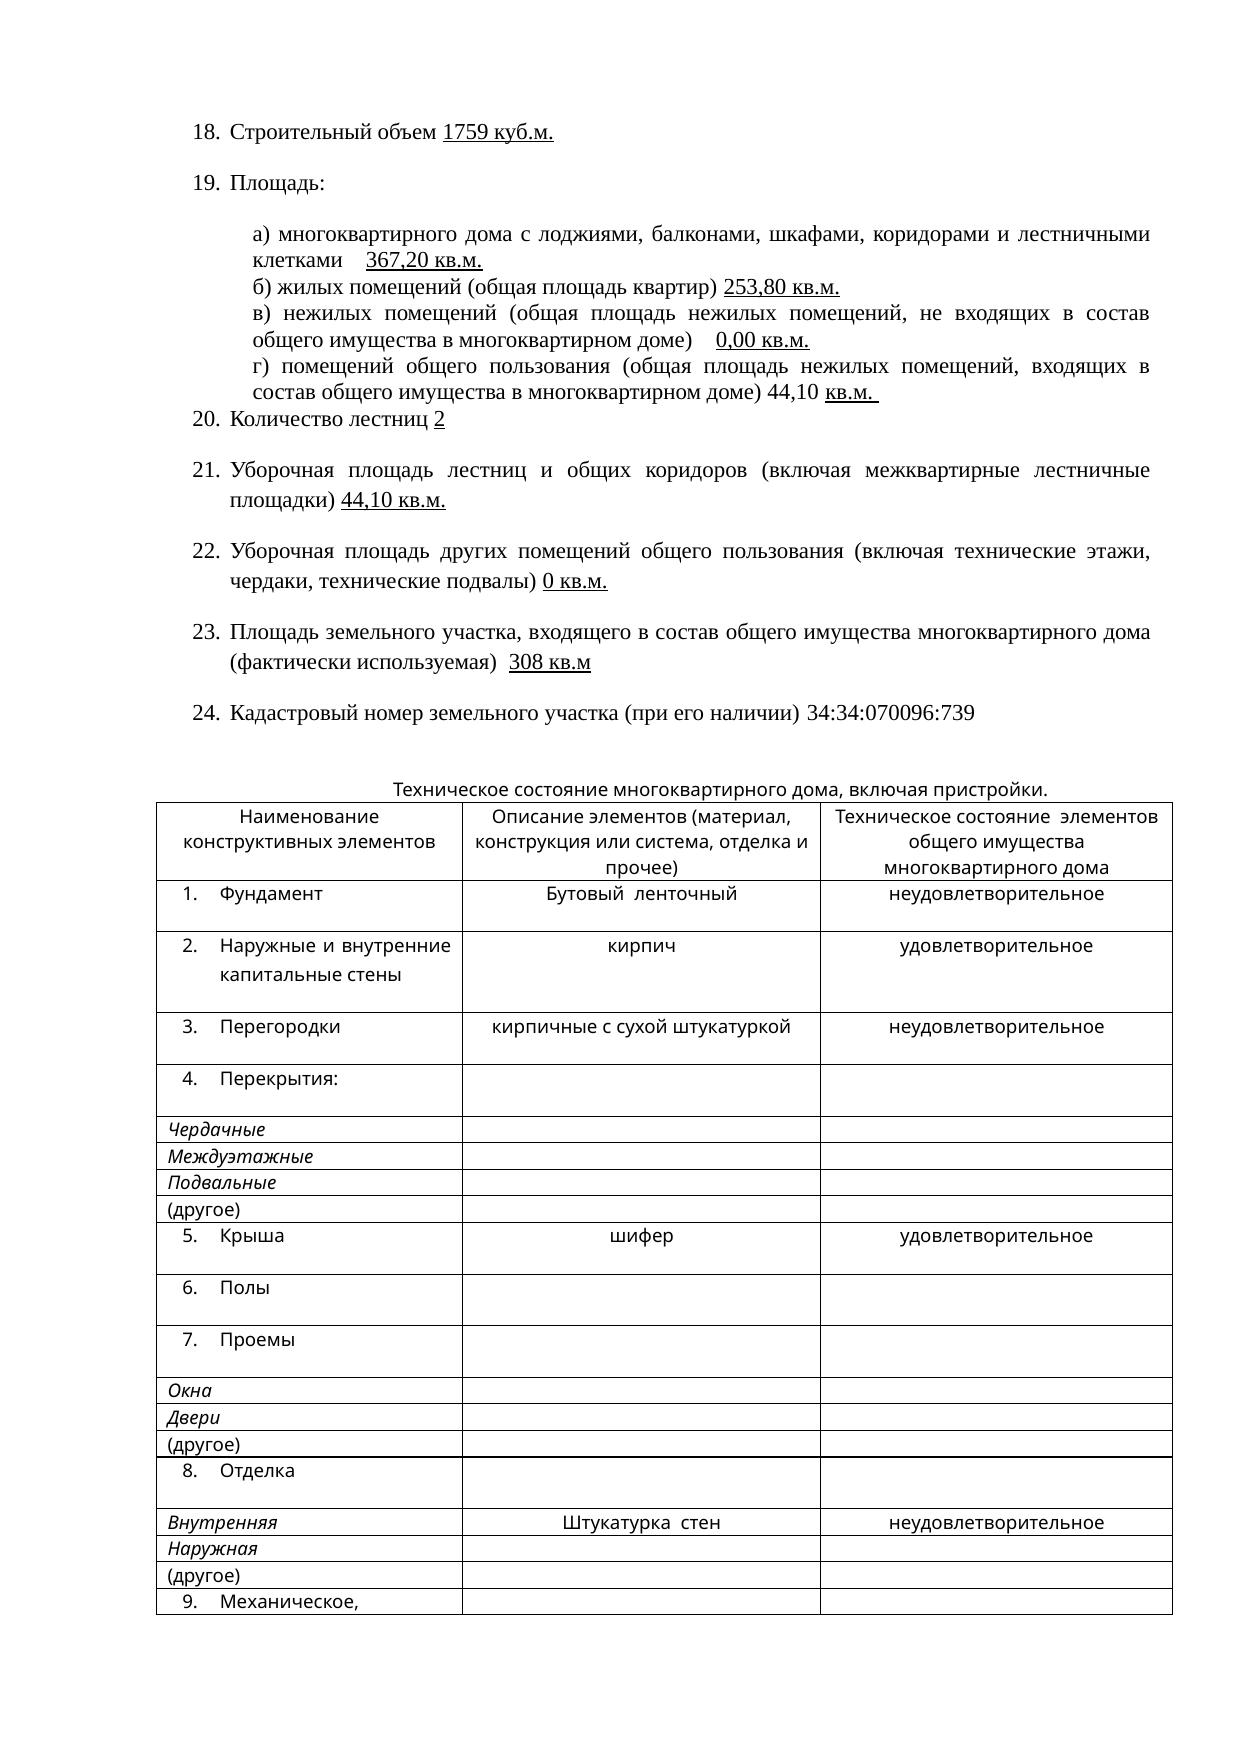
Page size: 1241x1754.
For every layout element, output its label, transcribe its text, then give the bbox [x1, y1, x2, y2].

table_cell (другое) [157, 1196, 462, 1222]
list Уборочная площадь других помещений общего пользования (включая технические этажи, чердаки, технические подвалы) 0 кв.м. [192, 537, 1152, 593]
table_cell [463, 1065, 820, 1116]
table_cell Наружные и внутренние капитальные стены [157, 932, 462, 1012]
table_cell удовлетворительное [821, 932, 1172, 1012]
table_cell Внутренняя [157, 1509, 462, 1535]
table_cell кирпич [463, 932, 820, 1012]
table_cell [821, 1404, 1172, 1430]
table_cell неудовлетворительное [821, 1013, 1172, 1064]
table_cell неудовлетворительное [821, 881, 1172, 931]
table_cell [463, 1562, 820, 1588]
table_cell [463, 1431, 820, 1456]
table_cell Фундамент [157, 881, 462, 931]
table_cell Штукатурка стен [463, 1509, 820, 1535]
table_cell Подвальные [157, 1170, 462, 1195]
list Площадь: [192, 169, 1152, 196]
table_header Техническое состояние элементов общего имущества многоквартирного дома [821, 803, 1172, 879]
table_cell Чердачные [157, 1117, 462, 1142]
list Кадастровый номер земельного участка (при его наличии) 34:34:070096:739 [192, 699, 1152, 726]
table_cell [821, 1431, 1172, 1456]
table_cell Междуэтажные [157, 1143, 462, 1169]
table_cell [821, 1170, 1172, 1195]
text Техническое состояние многоквартирного дома, включая пристройки. [290, 776, 1152, 802]
table_header Описание элементов (материал, конструкция или система, отделка и прочее) [463, 803, 820, 879]
table_cell [821, 1065, 1172, 1116]
table_cell Крыша [157, 1223, 462, 1273]
table_cell [821, 1536, 1172, 1561]
table_cell Проемы [157, 1326, 462, 1377]
table_cell (другое) [157, 1562, 462, 1588]
table_cell Двери [157, 1404, 462, 1430]
table_cell [463, 1378, 820, 1403]
table_cell Перекрытия: [157, 1065, 462, 1116]
text в) нежилых помещений (общая площадь нежилых помещений, не входящих в состав общего имущества в многоквартирном доме) 0,00 кв.м. [252, 299, 1152, 352]
table_cell [463, 1170, 820, 1195]
table_cell удовлетворительное [821, 1223, 1172, 1273]
table_cell Бутовый ленточный [463, 881, 820, 931]
list Строительный объем 1759 куб.м. [192, 118, 1152, 144]
table_cell [463, 1196, 820, 1222]
table_cell Наружная [157, 1536, 462, 1561]
table_cell [463, 1326, 820, 1377]
table_cell [463, 1117, 820, 1142]
table_cell Отделка [157, 1458, 462, 1508]
table_cell [821, 1326, 1172, 1377]
table_header Наименование конструктивных элементов [157, 803, 462, 879]
table_cell [821, 1589, 1172, 1614]
text б) жилых помещений (общая площадь квартир) 253,80 кв.м. [252, 273, 1152, 299]
list Количество лестниц 2 [192, 405, 1152, 431]
table_cell [463, 1404, 820, 1430]
table_cell [821, 1196, 1172, 1222]
table_cell неудовлетворительное [821, 1509, 1172, 1535]
table_cell [463, 1536, 820, 1561]
table_cell [821, 1275, 1172, 1325]
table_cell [157, 1589, 462, 1614]
text а) многоквартирного дома с лоджиями, балконами, шкафами, коридорами и лестничными клетками 367,20 кв.м. [252, 220, 1152, 273]
list Уборочная площадь лестниц и общих коридоров (включая межквартирные лестничные площадки) 44,10 кв.м. [192, 456, 1152, 512]
table_cell кирпичные с сухой штукатуркой [463, 1013, 820, 1064]
table_cell [821, 1117, 1172, 1142]
table_cell Окна [157, 1378, 462, 1403]
table_cell шифер [463, 1223, 820, 1273]
table_cell [821, 1562, 1172, 1588]
table_cell [463, 1275, 820, 1325]
table_cell [821, 1143, 1172, 1169]
table_cell [463, 1143, 820, 1169]
table_cell Полы [157, 1275, 462, 1325]
list Площадь земельного участка, входящего в состав общего имущества многоквартирного дома (фактически используемая) 308 кв.м [192, 618, 1152, 675]
table_cell [463, 1589, 820, 1614]
table_cell [821, 1458, 1172, 1508]
table_cell [463, 1458, 820, 1508]
table_cell Перегородки [157, 1013, 462, 1064]
table_cell [821, 1378, 1172, 1403]
text г) помещений общего пользования (общая площадь нежилых помещений, входящих в состав общего имущества в многоквартирном доме) 44,10 кв.м. [252, 352, 1152, 405]
table_cell (другое) [157, 1431, 462, 1456]
